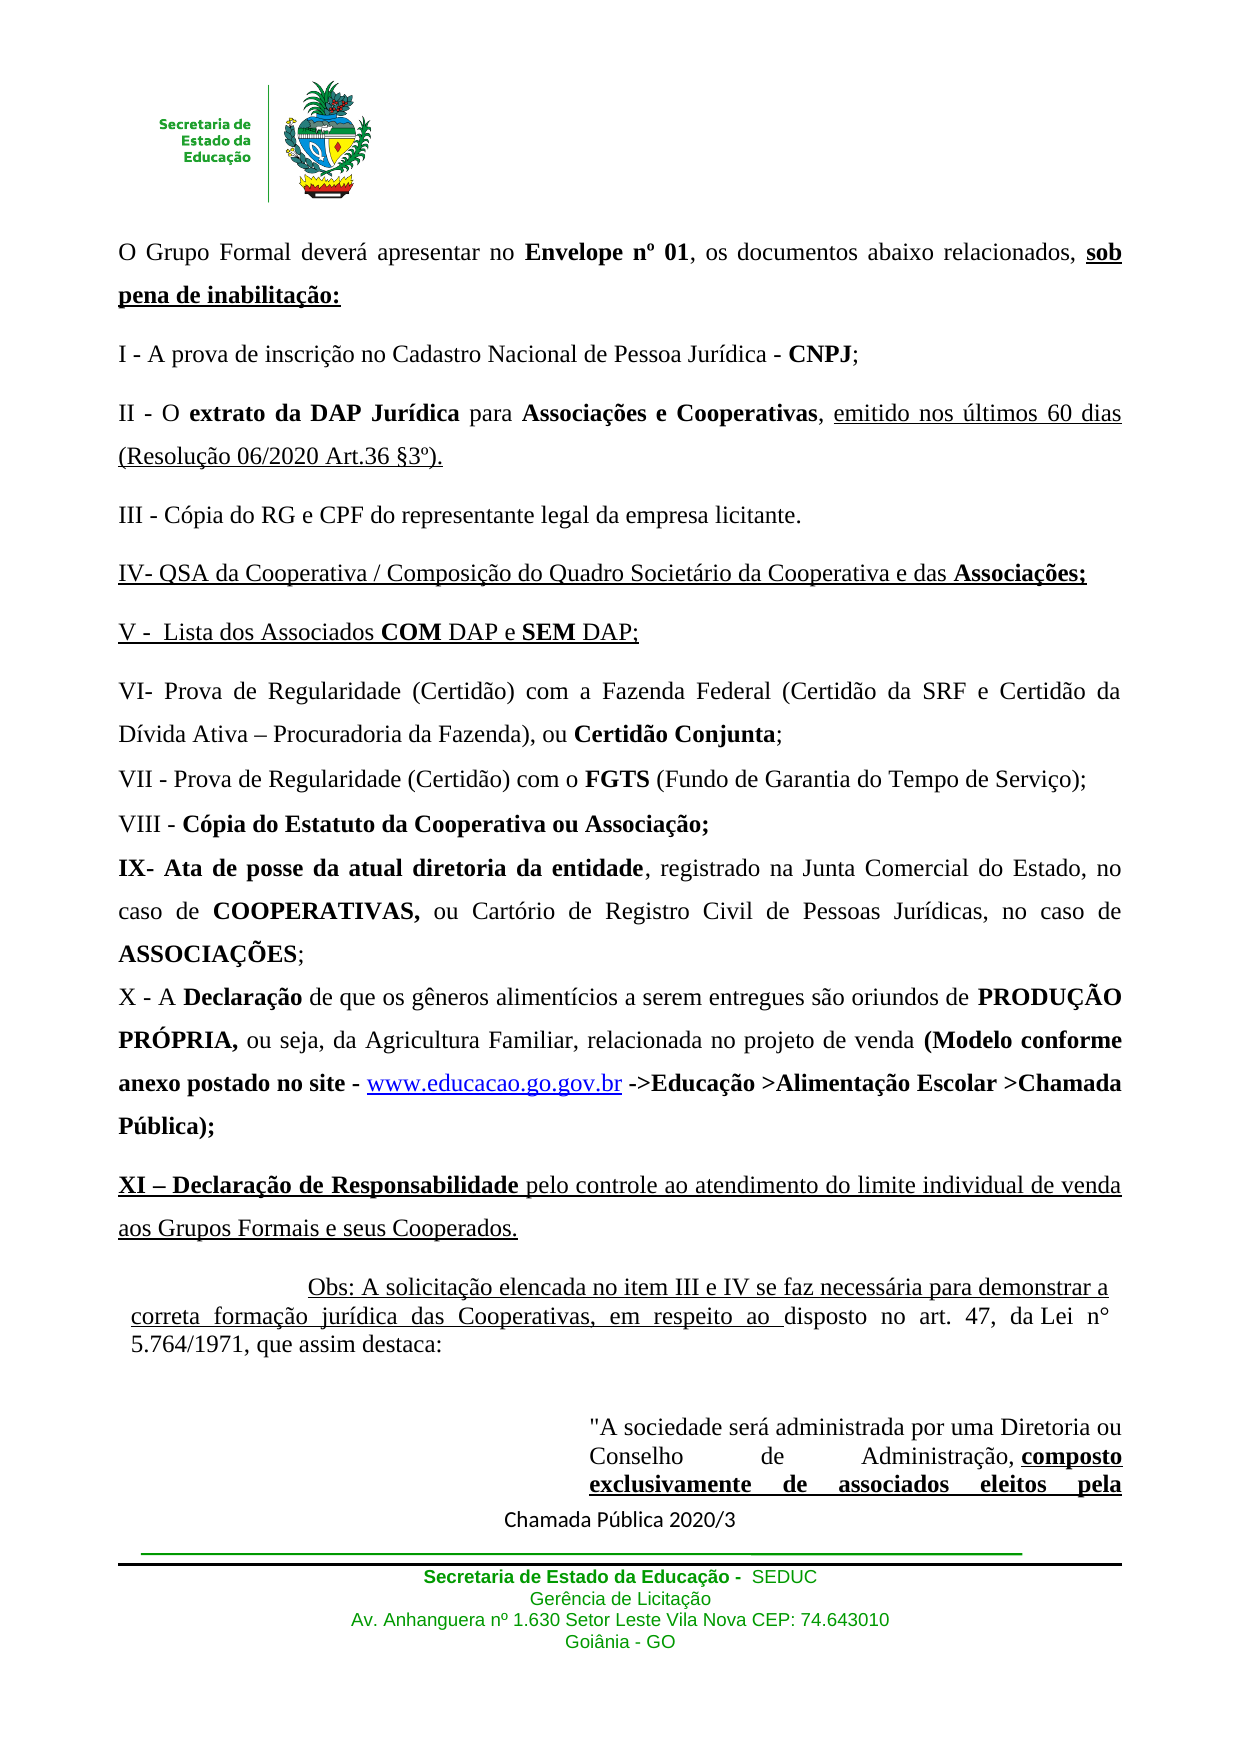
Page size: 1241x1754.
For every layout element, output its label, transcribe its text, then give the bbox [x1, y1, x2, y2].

text O Grupo Formal deverá apresentar no Envelope nº 01, os documentos abaixo relacionados, sob pena de inabilitação: [118, 237, 1122, 309]
text I - A prova de inscrição no Cadastro Nacional de Pessoa Jurídica - CNPJ; [118, 339, 1122, 368]
text Obs: A solicitação elencada no item III e IV se faz necessária para demonstrar a correta formação jurídica das Cooperativas, em respeito ao disposto no art. 47, da Lei n° 5.764/1971, que assim destaca: [131, 1272, 1110, 1358]
text II - O extrato da DAP Jurídica para Associações e Cooperativas, emitido nos últimos 60 dias (Resolução 06/2020 Art.36 §3º). [118, 398, 1122, 470]
text XI – Declaração de Responsabilidade pelo controle ao atendimento do limite individual de venda aos Grupos Formais e seus Cooperados. [118, 1170, 1122, 1195]
text VI- Prova de Regularidade (Certidão) com a Fazenda Federal (Certidão da SRF e Certidão da Dívida Ativa – Procuradoria da Fazenda), ou Certidão Conjunta; [118, 676, 1122, 748]
text VII - Prova de Regularidade (Certidão) com o FGTS (Fundo de Garantia do Tempo de Serviço); [118, 764, 1122, 793]
text V - Lista dos Associados COM DAP e SEM DAP; [118, 617, 1122, 646]
text III - Cópia do RG e CPF do representante legal da empresa licitante. [118, 500, 1122, 528]
text XI – Declaração de Responsabilidade pelo controle ao atendimento do limite individual de venda aos Grupos Formais e seus Cooperados. [118, 1197, 1122, 1242]
text X - A Declaração de que os gêneros alimentícios a serem entregues são oriundos de PRODUÇÃO PRÓPRIA, ou seja, da Agricultura Familiar, relacionada no projeto de venda (Modelo conforme anexo postado no site - www.educacao.go.gov.br ->Educação >Alimentação Escolar >Chamada Pública); [118, 982, 1122, 1140]
picture [118, 73, 412, 210]
text VIII - Cópia do Estatuto da Cooperativa ou Associação; [118, 809, 1122, 838]
text IV- QSA da Cooperativa / Composição do Quadro Societário da Cooperativa e das Associações; [118, 558, 1122, 587]
text IX- Ata de posse da atual diretoria da entidade, registrado na Junta Comercial do Estado, no caso de COOPERATIVAS, ou Cartório de Registro Civil de Pessoas Jurídicas, no caso de ASSOCIAÇÕES; [118, 853, 1122, 968]
